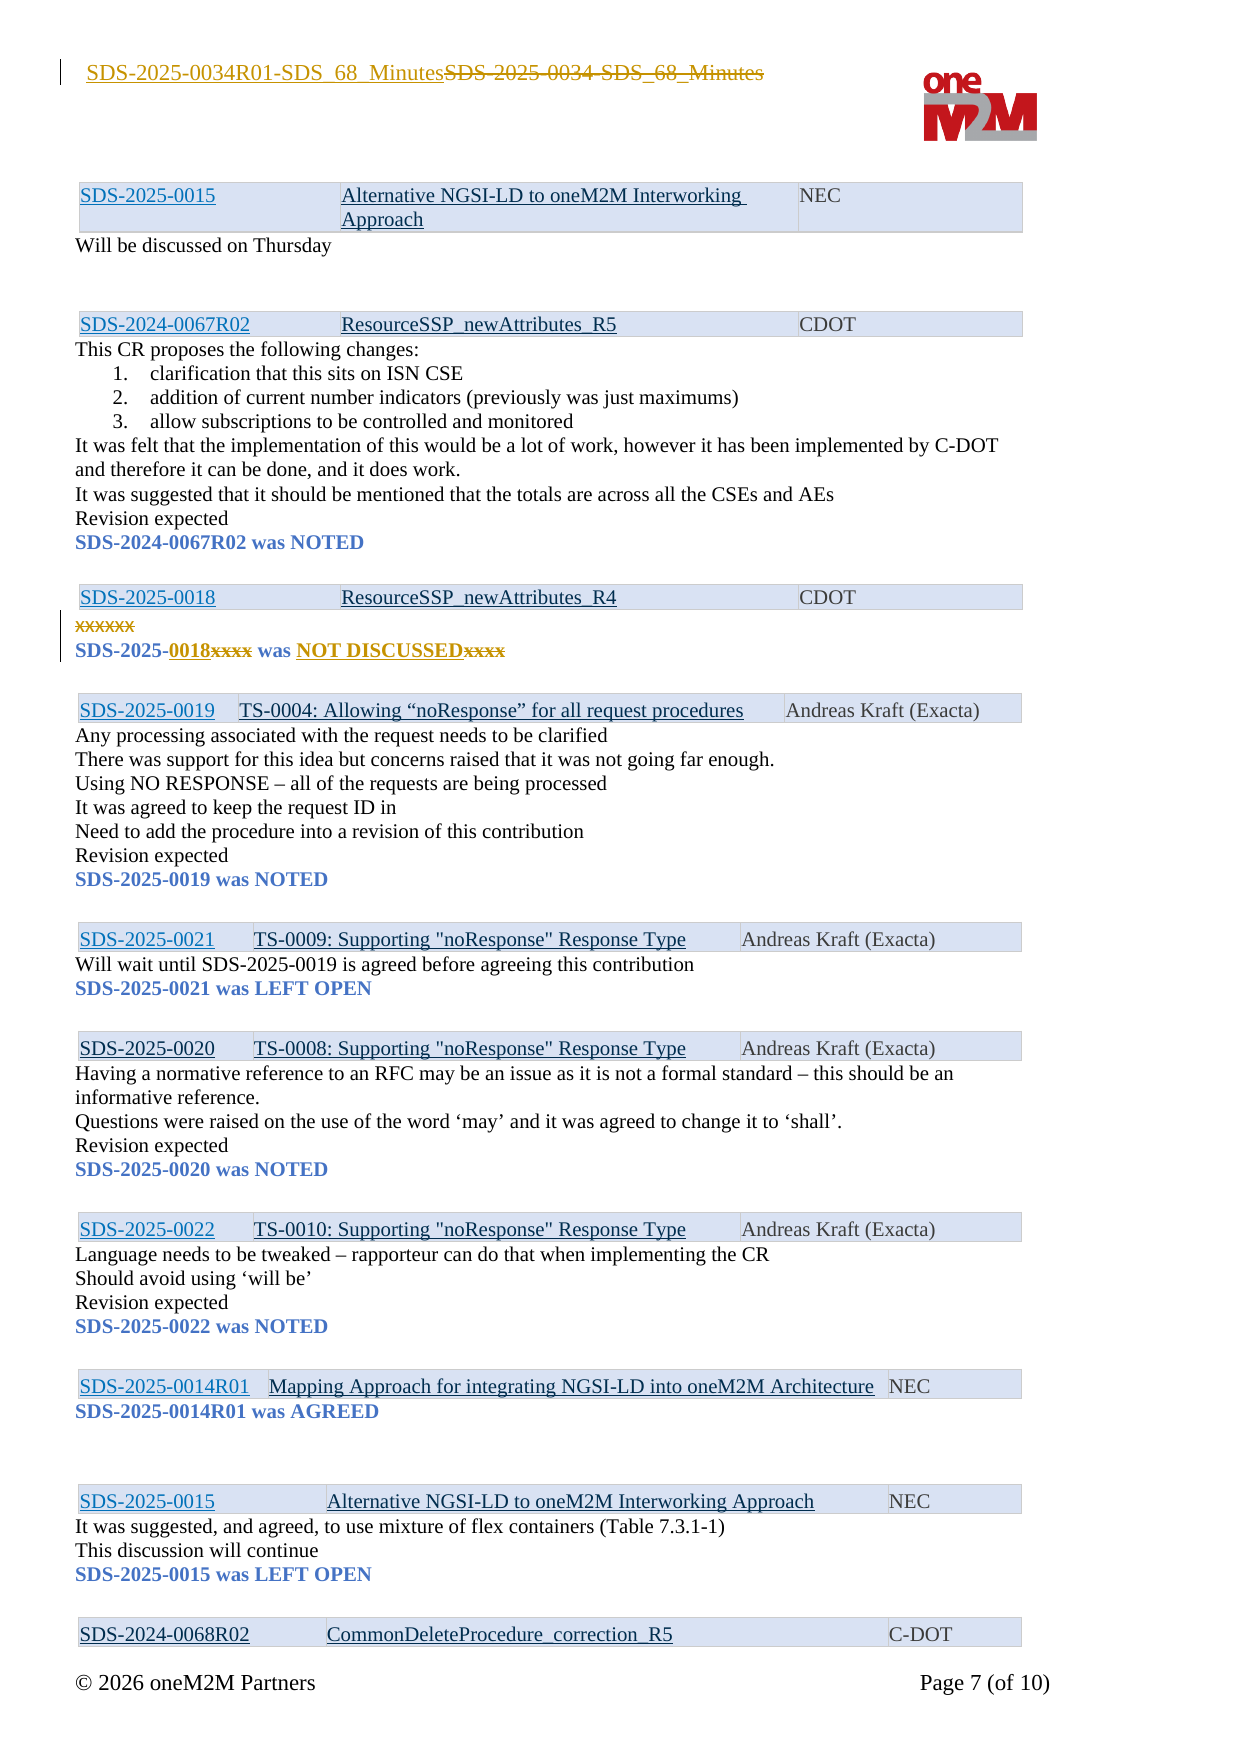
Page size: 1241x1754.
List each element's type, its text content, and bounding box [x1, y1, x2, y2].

text Any processing associated with the request needs to be clarified [75, 723, 1165, 747]
table_header SDS-2025-0020 [79, 1032, 253, 1060]
text Revision expected [75, 1290, 1165, 1314]
text SDS-2024-0067R02 was NOTED [75, 529, 1165, 554]
text Will wait until SDS-2025-0019 is agreed before agreeing this contribution [75, 952, 1165, 976]
list addition of current number indicators (previously was just maximums) [112, 385, 1165, 409]
table_header Andreas Kraft (Exacta) [785, 694, 1021, 722]
text Having a normative reference to an RFC may be an issue as it is not a formal standard – this should be an informative reference. [75, 1061, 1020, 1109]
text This discussion will continue [75, 1538, 1165, 1562]
table_header Andreas Kraft (Exacta) [741, 923, 1021, 951]
table_header TS-0004: Allowing “noResponse” for all request procedures [239, 694, 784, 722]
table_header NEC [799, 183, 1022, 231]
table_header Andreas Kraft (Exacta) [741, 1213, 1021, 1241]
text There was support for this idea but concerns raised that it was not going far enough. [75, 747, 1165, 771]
text It was suggested, and agreed, to use mixture of flex containers (Table 7.3.1-1) [75, 1514, 1165, 1538]
table_header TS-0008: Supporting "noResponse" Response Type [254, 1032, 740, 1060]
text Should avoid using ‘will be’ [75, 1266, 1165, 1290]
table_header NEC [889, 1370, 1021, 1398]
table_header CDOT [799, 585, 1022, 609]
table_header SDS-2025-0015 [80, 183, 340, 231]
table_header Alternative NGSI-LD to oneM2M Interworking Approach [341, 183, 798, 231]
text Need to add the procedure into a revision of this contribution [75, 819, 1165, 843]
text SDS-2025-0020 was NOTED [75, 1157, 1165, 1181]
text Revision expected [75, 1133, 1165, 1157]
text Using NO RESPONSE – all of the requests are being processed [75, 771, 1165, 795]
text SDS-2025-0022 was NOTED [75, 1314, 1165, 1338]
text This CR proposes the following changes: [75, 337, 1165, 361]
table_header C-DOT [889, 1618, 1021, 1646]
text It was suggested that it should be mentioned that the totals are across all the CSEs and AEs [75, 481, 1165, 506]
table_header Mapping Approach for integrating NGSI-LD into oneM2M Architecture [269, 1370, 888, 1398]
table_header NEC [889, 1485, 1021, 1513]
text SDS-2025-0015 was LEFT OPEN [75, 1562, 1165, 1586]
text Language needs to be tweaked – rapporteur can do that when implementing the CR [75, 1242, 1165, 1266]
table_header SDS-2025-0019 [79, 694, 238, 722]
table_header SDS-2025-0022 [79, 1213, 253, 1241]
table_header Alternative NGSI-LD to oneM2M Interworking Approach [327, 1485, 888, 1513]
text Will be discussed on Thursday [75, 232, 1165, 257]
table_header SDS-2024-0068R02 [79, 1618, 326, 1646]
text Questions were raised on the use of the word ‘may’ and it was agreed to change it to ‘shall’. [75, 1109, 1165, 1133]
table_header TS-0009: Supporting "noResponse" Response Type [254, 923, 740, 951]
table_header ResourceSSP_newAttributes_R5 [341, 312, 798, 336]
table_header ResourceSSP_newAttributes_R4 [341, 585, 798, 609]
text Revision expected [75, 506, 1165, 529]
table_header CDOT [799, 312, 1022, 336]
text SDS-2025-0021 was LEFT OPEN [75, 976, 1165, 1000]
table_header SDS-2025-0018 [80, 585, 340, 609]
text SDS-2025- was [75, 638, 1165, 662]
text SDS-2025-0019 was NOTED [75, 867, 1165, 891]
picture [909, 59, 1051, 156]
list allow subscriptions to be controlled and monitored [112, 409, 1165, 433]
table_header CommonDeleteProcedure_correction_R5 [327, 1618, 888, 1646]
text Revision expected [75, 843, 1165, 867]
text It was agreed to keep the request ID in [75, 795, 1165, 819]
text It was felt that the implementation of this would be a lot of work, however it has been implemented by C-DOT and therefore it can be done, and it does work. [75, 433, 1020, 481]
table_header SDS-2024-0067R02 [80, 312, 340, 336]
table_header TS-0010: Supporting "noResponse" Response Type [254, 1213, 740, 1241]
table_header SDS-2025-0014R01 [79, 1370, 268, 1398]
table_header SDS-2025-0021 [79, 923, 253, 951]
list clarification that this sits on ISN CSE [112, 361, 1165, 385]
table_header SDS-2025-0015 [79, 1485, 326, 1513]
text SDS-2025-0014R01 was AGREED [75, 1399, 1165, 1423]
table_header Andreas Kraft (Exacta) [741, 1032, 1021, 1060]
